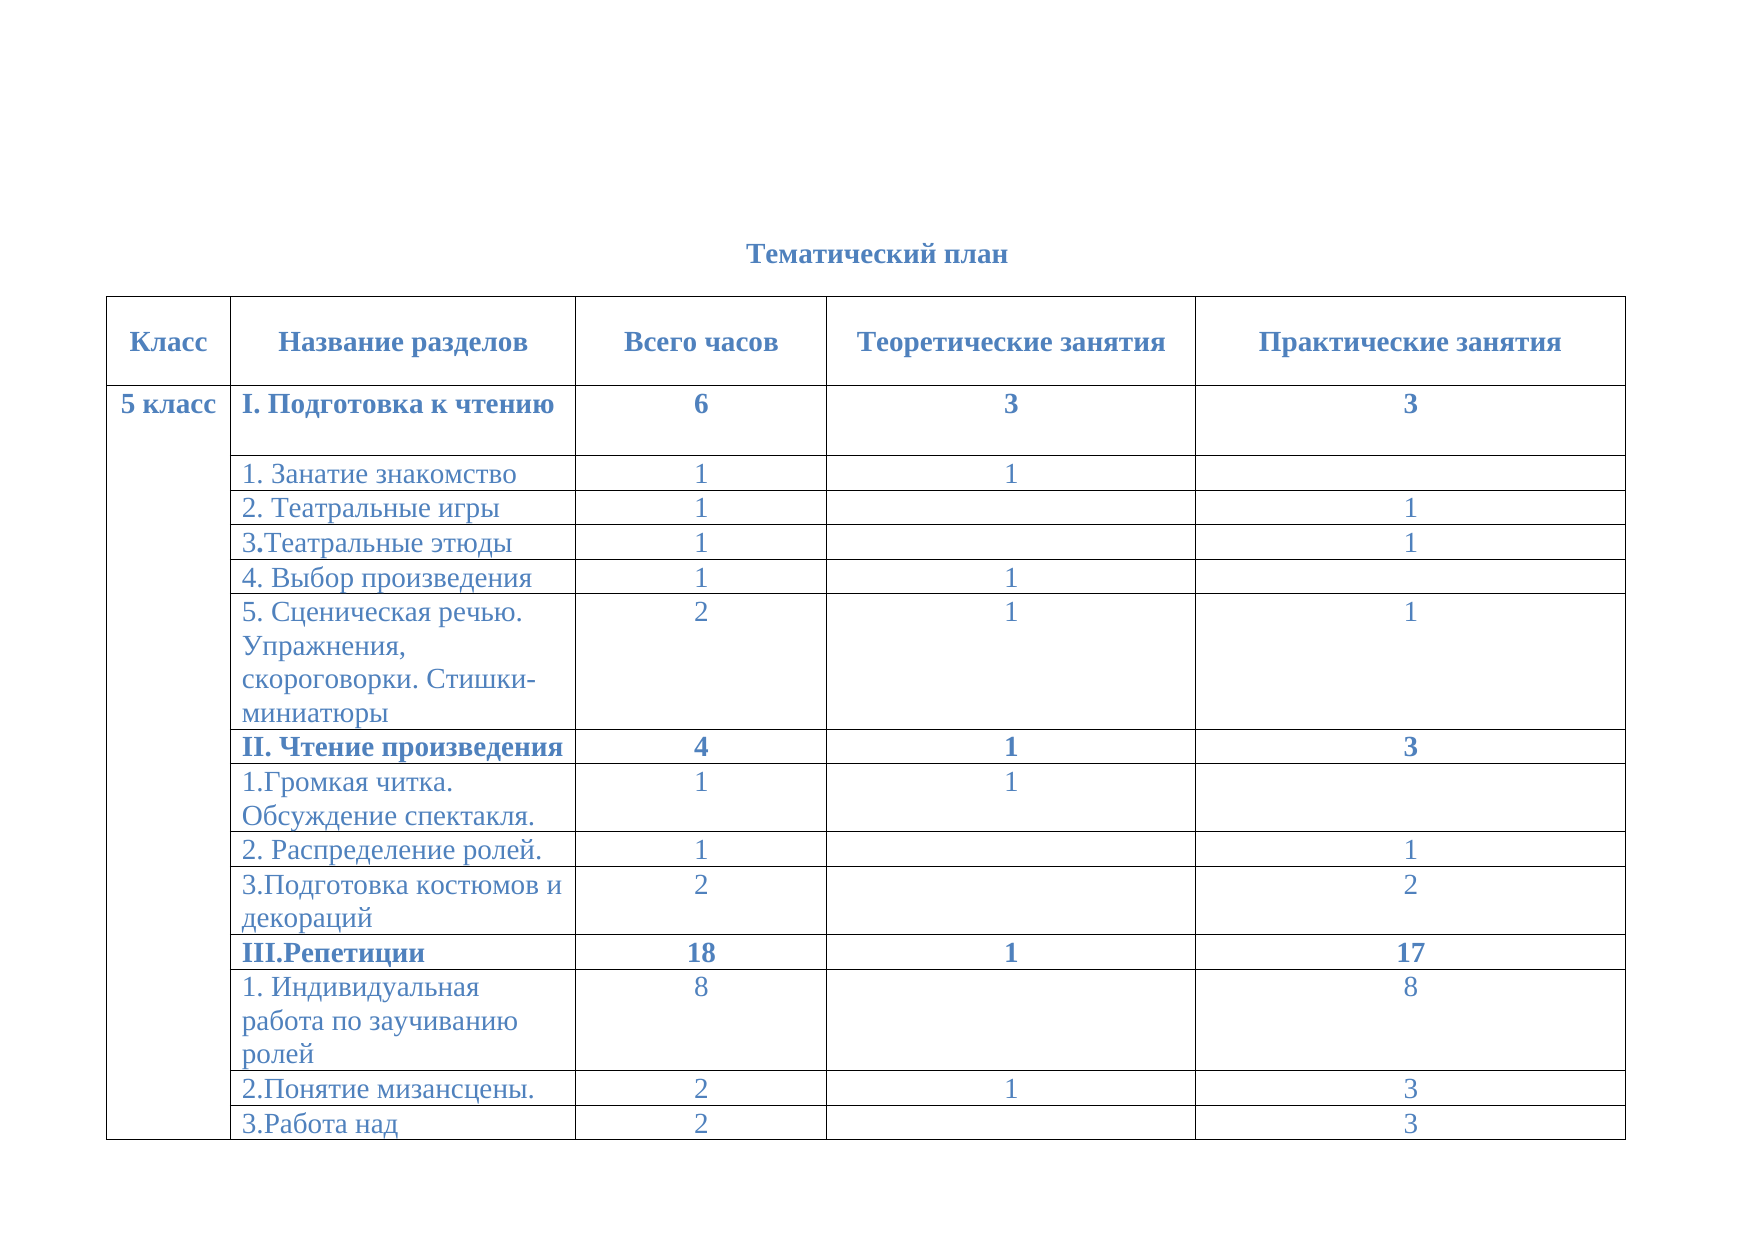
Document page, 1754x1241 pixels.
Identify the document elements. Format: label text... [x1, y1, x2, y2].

table_header Класс [107, 297, 230, 385]
table_cell 4 [576, 730, 826, 763]
table_cell 2 [576, 594, 826, 728]
table_cell 1. Индивидуальная работа по заучиванию ролей [231, 970, 575, 1070]
table_cell 1 [576, 560, 826, 593]
table_cell 3 [1196, 1071, 1625, 1105]
table_cell 4. Выбор произведения [231, 560, 575, 593]
table_cell [1196, 560, 1625, 593]
table_cell 6 [576, 386, 826, 455]
table_cell 1 [827, 935, 1195, 968]
table_cell 1 [576, 456, 826, 489]
table_cell 18 [576, 935, 826, 968]
table_cell I. Подготовка к чтению [231, 386, 575, 455]
table_cell 1.Громкая читка. Обсуждение спектакля. [231, 764, 575, 831]
table_cell 1 [827, 764, 1195, 831]
table_cell 2 [576, 1106, 826, 1139]
table_cell 2.Понятие мизансцены. [231, 1071, 575, 1105]
table_cell 1 [827, 594, 1195, 728]
table_cell 1 [827, 730, 1195, 763]
table_header Всего часов [576, 297, 826, 385]
table_cell 3 [827, 386, 1195, 455]
table_cell 1 [1196, 491, 1625, 524]
table_cell [827, 970, 1195, 1070]
table_cell 2. Театральные игры [231, 491, 575, 524]
table_cell 17 [1196, 935, 1625, 968]
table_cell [231, 1106, 575, 1139]
table_cell 1 [827, 1071, 1195, 1105]
table_cell III.Репетиции [231, 935, 575, 968]
table_cell [827, 525, 1195, 559]
table_cell 1 [576, 764, 826, 831]
table_cell 3 [1196, 730, 1625, 763]
table_cell 8 [576, 970, 826, 1070]
table_cell [1196, 764, 1625, 831]
table_cell 3.Театральные этюды [231, 525, 575, 559]
table_header Название разделов [231, 297, 575, 385]
table_cell 2. Распределение ролей. [231, 832, 575, 866]
table_cell [827, 867, 1195, 934]
table_header Практические занятия [1196, 297, 1625, 385]
table_cell 1 [827, 560, 1195, 593]
table_cell 3.Подготовка костюмов и декораций [231, 867, 575, 934]
table_cell 5 класс [107, 386, 230, 1139]
table_cell 1 [576, 525, 826, 559]
table_cell II. Чтение произведения [231, 730, 575, 763]
table_cell 1 [1196, 832, 1625, 866]
table_cell 1 [576, 832, 826, 866]
table_cell 1. Занатие знакомство [231, 456, 575, 489]
table_cell 1 [1196, 525, 1625, 559]
table_cell 2 [1196, 867, 1625, 934]
table_cell 1 [827, 456, 1195, 489]
table_cell 5. Сценическая речью. Упражнения, скороговорки. Стишки-миниатюры [231, 594, 575, 728]
table_cell [1196, 456, 1625, 489]
table_cell 3 [1196, 1106, 1625, 1139]
table_cell [827, 1106, 1195, 1139]
table_cell 3 [1196, 386, 1625, 455]
table_cell 2 [576, 1071, 826, 1105]
table_cell 2 [576, 867, 826, 934]
table_cell [827, 832, 1195, 866]
table_header Теоретические занятия [827, 297, 1195, 385]
table_cell 1 [1196, 594, 1625, 728]
table_cell 1 [576, 491, 826, 524]
table_cell 8 [1196, 970, 1625, 1070]
table_cell [827, 491, 1195, 524]
list Тематический план [118, 237, 1636, 270]
